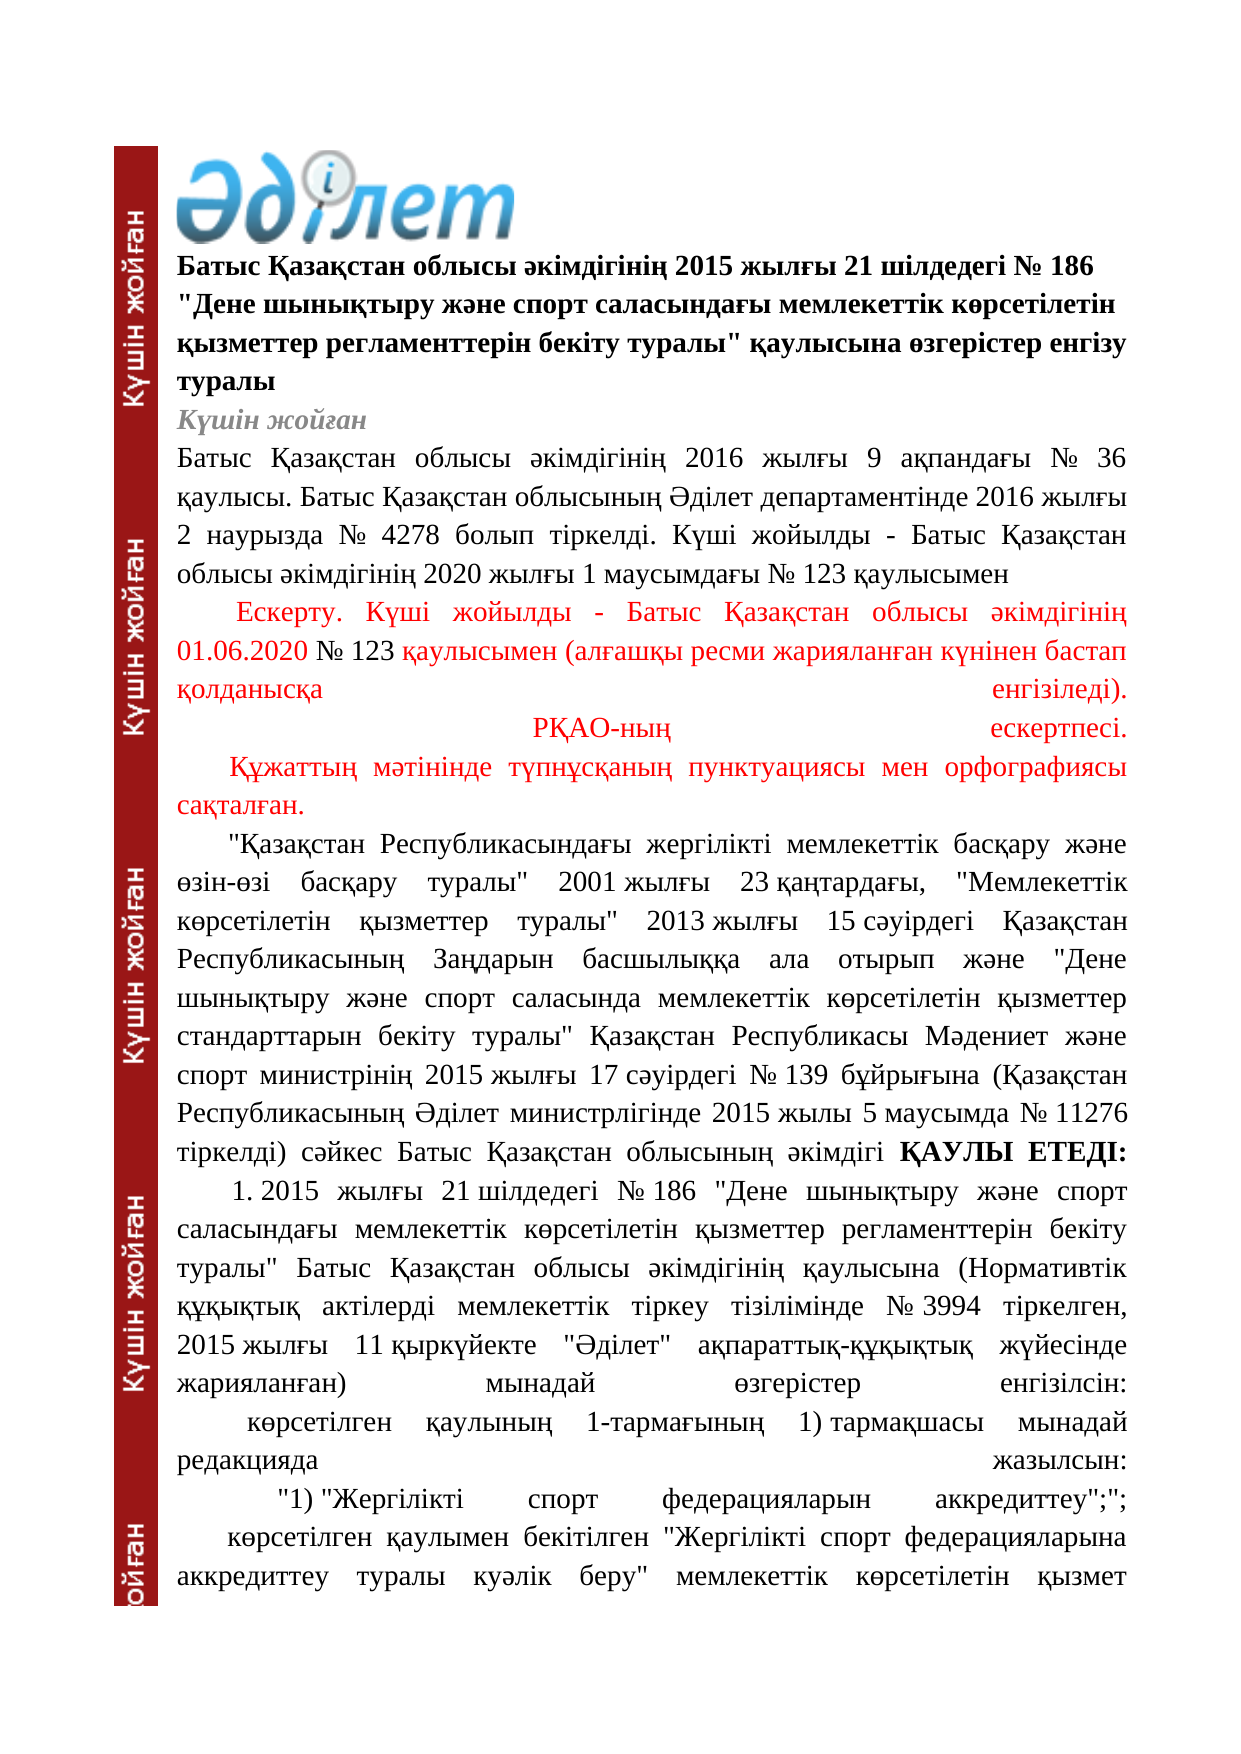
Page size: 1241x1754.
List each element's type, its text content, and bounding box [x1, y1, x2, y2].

picture [176, 150, 515, 244]
picture [114, 397, 158, 402]
text Батыс Қазақстан облысы әкімдігінің 2015 жылғы 21 шілдедегі № 186 "Дене шынықтыру және спорт саласындағы мемлекеттік көрсетілетін қызметтер регламенттерін бекіту туралы" қаулысына өзгерістер енгізу туралы [112, 248, 1128, 397]
text Күшін жойған [112, 402, 1128, 435]
picture [114, 589, 158, 594]
picture [114, 1592, 158, 1606]
text Батыс Қазақстан облысы әкімдігінің 2016 жылғы 9 ақпандағы № 36 қаулысы. Батыс Қазақстан облысының Әділет департаментінде 2016 жылғы 2 наурызда № 4278 болып тіркелді. Күші жойылды - Батыс Қазақстан облысы әкімдігінің 2020 жылғы 1 маусымдағы № 123 қаулысымен [112, 440, 1128, 589]
picture [114, 146, 158, 248]
picture [114, 435, 158, 440]
